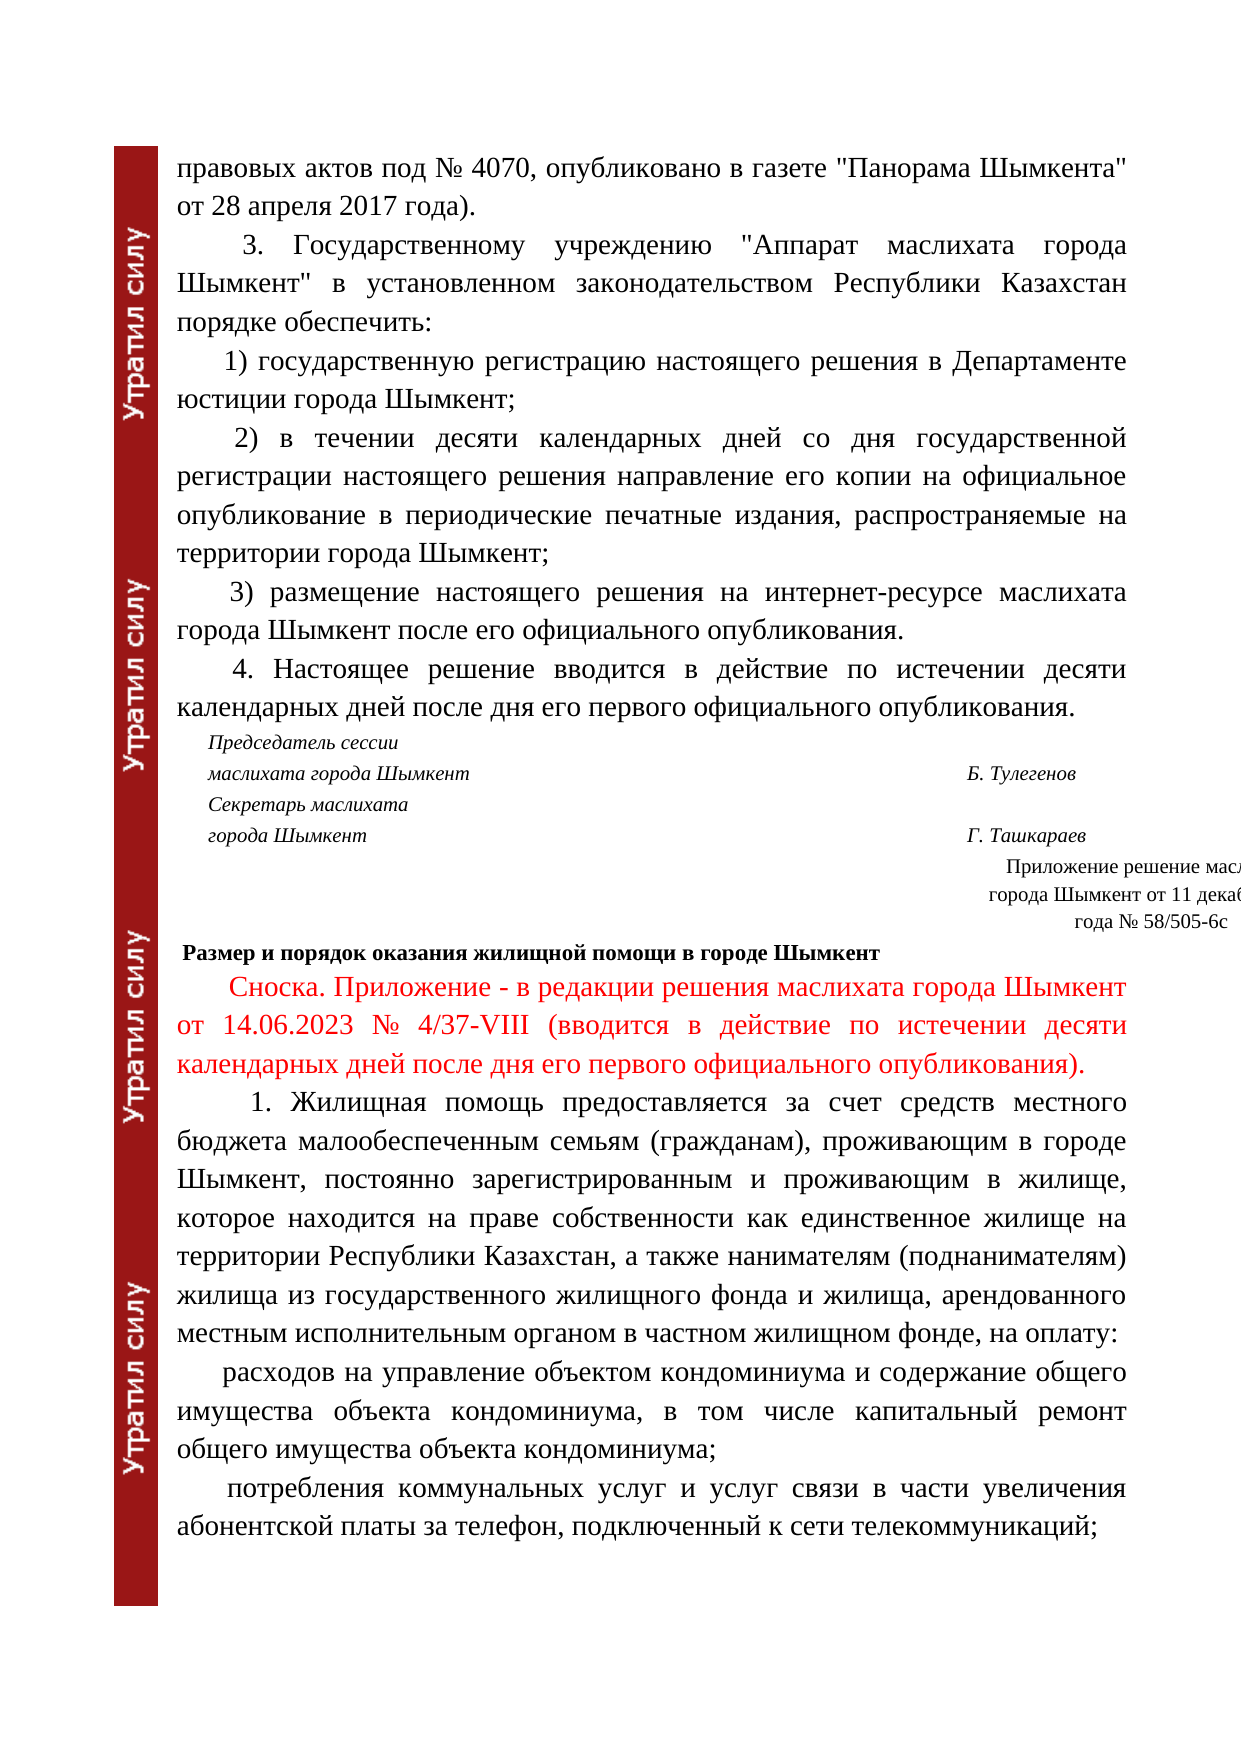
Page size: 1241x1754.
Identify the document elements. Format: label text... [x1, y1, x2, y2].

table_cell Г. Ташкараев [965, 821, 1240, 852]
text 3. Государственному учреждению "Аппарат маслихата города Шымкент" в установленном законодательством Республики Казахстан порядке обеспечить: [112, 227, 1128, 338]
text расходов на управление объектом кондоминиума и содержание общего имущества объекта кондоминиума, в том числе капитальный ремонт общего имущества объекта кондоминиума; [112, 1354, 1128, 1465]
text 4. Настоящее решение вводится в действие по истечении десяти календарных дней после дня его первого официального опубликования. [112, 651, 1128, 723]
table_cell Б. Тулегенов [965, 759, 1240, 790]
text 1. Жилищная помощь предоставляется за счет средств местного бюджета малообеспеченным семьям (гражданам), проживающим в городе Шымкент, постоянно зарегистрированным и проживающим в жилище, которое находится на праве собственности как единственное жилище на территории Республики Казахстан, а также нанимателям (поднанимателям) жилища из государственного жилищного фонда и жилища, арендованного местным исполнительным органом в частном жилищном фонде, на оплату: [112, 1084, 1128, 1349]
table_cell города Шымкент [101, 821, 965, 852]
picture [114, 569, 158, 574]
picture [114, 222, 158, 227]
text 1) государственную регистрацию настоящего решения в Департаменте юстиции города Шымкент; [112, 343, 1128, 415]
picture [114, 338, 158, 343]
text 2) в течении десяти календарных дней со дня государственной регистрации настоящего решения направление его копии на официальное опубликование в периодические печатные издания, распространяемые на территории города Шымкент; [112, 420, 1128, 569]
picture [114, 1465, 158, 1470]
picture [114, 1542, 158, 1606]
text потребления коммунальных услуг и услуг связи в части увеличения абонентской платы за телефон, подключенный к сети телекоммуникаций; [112, 1470, 1128, 1542]
table_cell маслихата города Шымкент [101, 759, 965, 790]
text 3) размещение настоящего решения на интернет-ресурсе маслихата города Шымкент после его официального опубликования. [112, 574, 1128, 646]
picture [114, 965, 158, 969]
picture [114, 1349, 158, 1354]
picture [114, 723, 158, 728]
picture [114, 1079, 158, 1084]
table_header Председатель сессии [101, 728, 1240, 759]
table_header Приложение решение маслихата города Шымкент от 11 декабря 2019 года № 58/505-6с [912, 852, 1240, 938]
table_cell Секретарь маслихата [101, 790, 1240, 821]
text Размер и порядок оказания жилищной помощи в городе Шымкент [112, 938, 1128, 965]
picture [114, 415, 158, 420]
picture [114, 146, 158, 150]
picture [114, 646, 158, 651]
text Сноска. Приложение - в редакции решения маслихата города Шымкент от 14.06.2023 № 4/37-VIII (вводится в действие по истечении десяти календарных дней после дня его первого официального опубликования). [112, 969, 1128, 1079]
table_header [101, 852, 912, 938]
